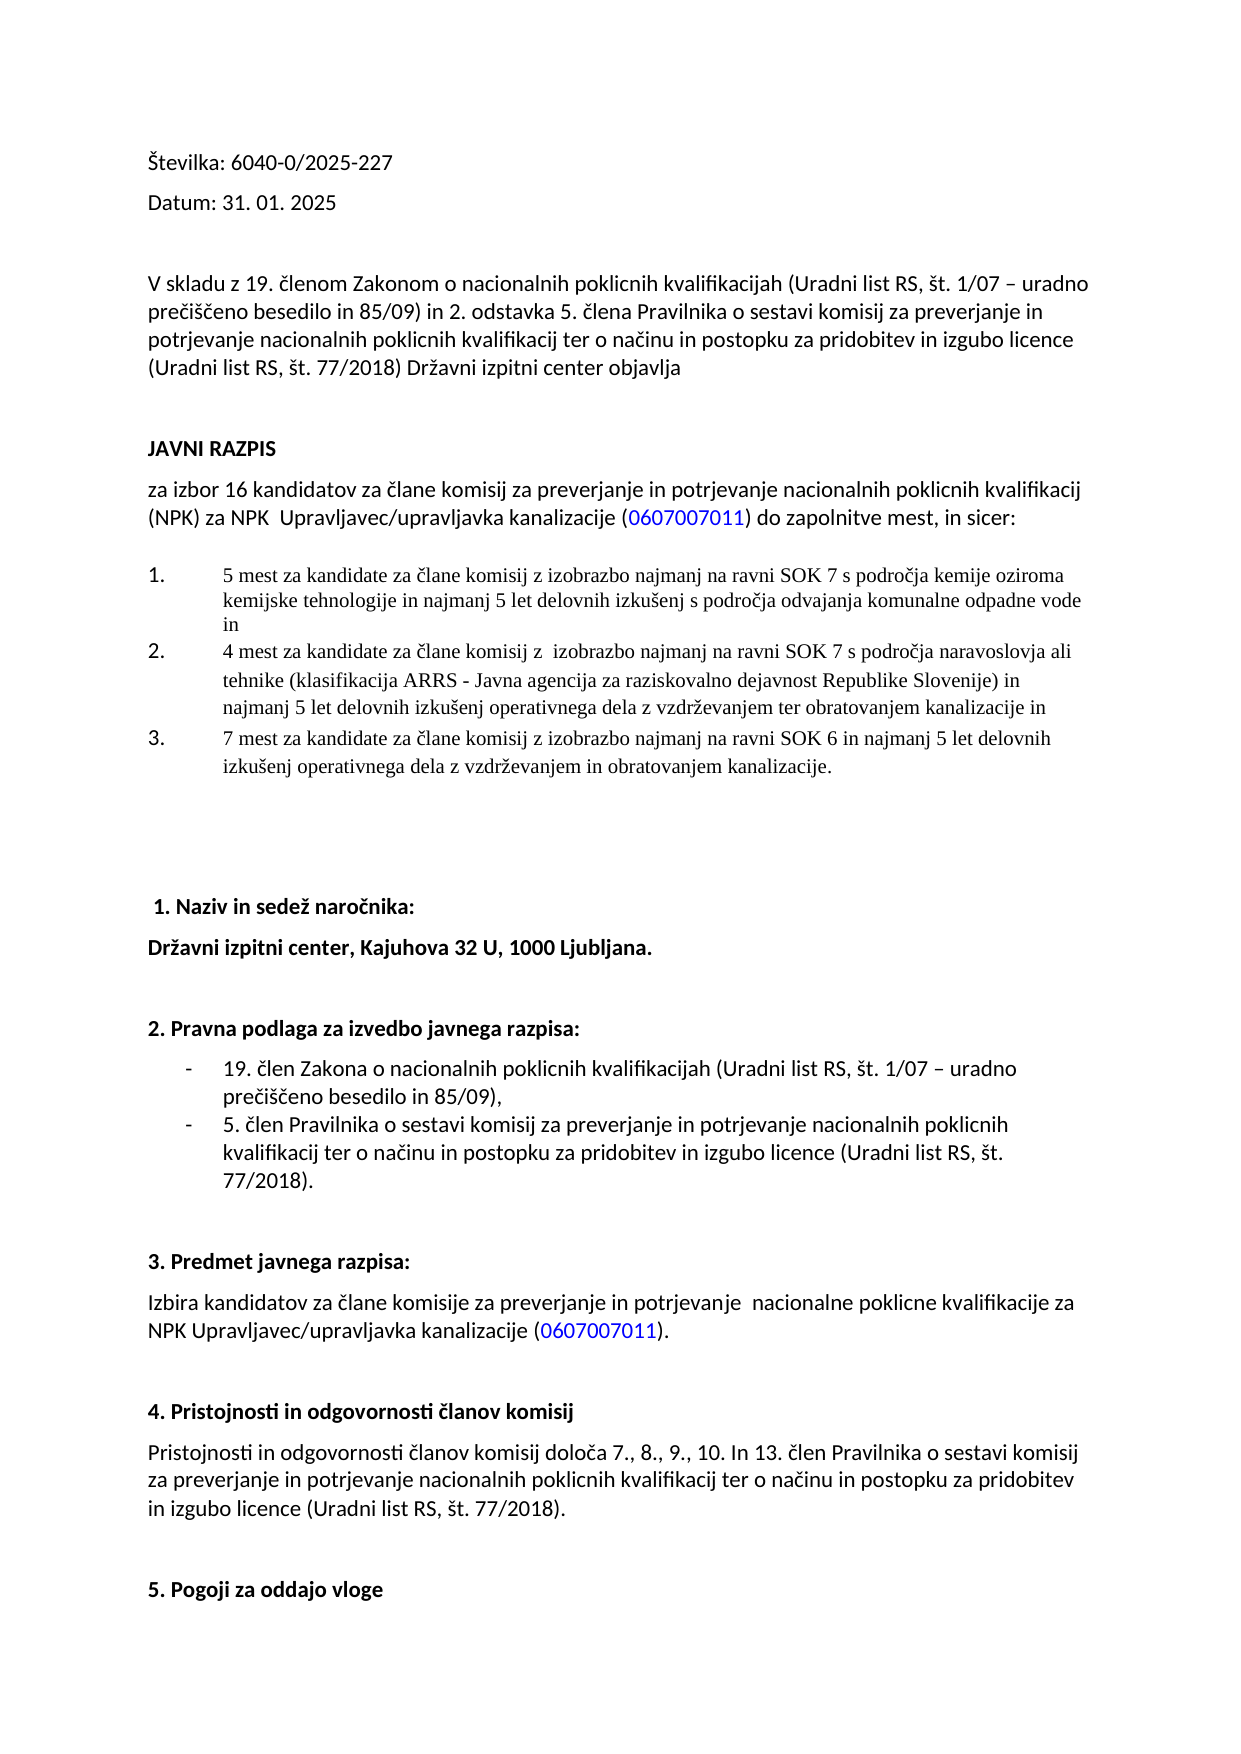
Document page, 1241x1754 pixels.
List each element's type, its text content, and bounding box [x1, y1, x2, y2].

text Izbira kandidatov za člane komisije za preverjanje in potrjevanje nacionalne poklicne kvalifikacije za NPK Upravljavec/upravljavka kanalizacije (0607007011). [148, 1288, 1093, 1344]
list 5. člen Pravilnika o sestavi komisij za preverjanje in potrjevanje nacionalnih poklicnih kvalifikacij ter o načinu in postopku za pridobitev in izgubo licence (Uradni list RS, št. 77/2018). [185, 1110, 1093, 1194]
text Datum: 31. 01. 2025 [148, 188, 1093, 216]
list 19. člen Zakona o nacionalnih poklicnih kvalifikacijah (Uradni list RS, št. 1/07 – uradno prečiščeno besedilo in 85/09), [185, 1054, 1093, 1110]
list 5 mest za kandidate za člane komisij z izobrazbo najmanj na ravni SOK 7 s področja kemije oziroma kemijske tehnologije in najmanj 5 let delovnih izkušenj s področja odvajanja komunalne odpadne vode in [148, 560, 1093, 636]
text Številka: 6040-0/2025-227 [148, 148, 1093, 176]
text 4. Pristojnosti in odgovornosti članov komisij [148, 1397, 1093, 1425]
text za izbor 16 kandidatov za člane komisij za preverjanje in potrjevanje nacionalnih poklicnih kvalifikacij (NPK) za NPK Upravljavec/upravljavka kanalizacije (0607007011) do zapolnitve mest, in sicer: [148, 475, 1093, 531]
list 4 mest za kandidate za člane komisij z izobrazbo najmanj na ravni SOK 7 s področja naravoslovja ali tehnike (klasifikacija ARRS - Javna agencija za raziskovalno dejavnost Republike Slovenije) in najmanj 5 let delovnih izkušenj operativnega dela z vzdrževanjem ter obratovanjem kanalizacije in [148, 636, 1093, 719]
text 5. Pogoji za oddajo vloge [148, 1575, 1093, 1603]
text 1. Naziv in sedež naročnika: [148, 892, 1093, 920]
list 7 mest za kandidate za člane komisij z izobrazbo najmanj na ravni SOK 6 in najmanj 5 let delovnih izkušenj operativnega dela z vzdrževanjem in obratovanjem kanalizacije. [148, 723, 1093, 778]
text Pristojnosti in odgovornosti članov komisij določa 7., 8., 9., 10. In 13. člen Pravilnika o sestavi komisij za preverjanje in potrjevanje nacionalnih poklicnih kvalifikacij ter o načinu in postopku za pridobitev in izgubo licence (Uradni list RS, št. 77/2018). [148, 1438, 1093, 1522]
text 3. Predmet javnega razpisa: [148, 1247, 1093, 1276]
text JAVNI RAZPIS [148, 434, 1093, 462]
text Državni izpitni center, Kajuhova 32 U, 1000 Ljubljana. [148, 933, 1093, 961]
text V skladu z 19. členom Zakonom o nacionalnih poklicnih kvalifikacijah (Uradni list RS, št. 1/07 – uradno prečiščeno besedilo in 85/09) in 2. odstavka 5. člena Pravilnika o sestavi komisij za preverjanje in potrjevanje nacionalnih poklicnih kvalifikacij ter o načinu in postopku za pridobitev in izgubo licence (Uradni list RS, št. 77/2018) Državni izpitni center objavlja [148, 269, 1093, 381]
text 2. Pravna podlaga za izvedbo javnega razpisa: [148, 1014, 1093, 1042]
